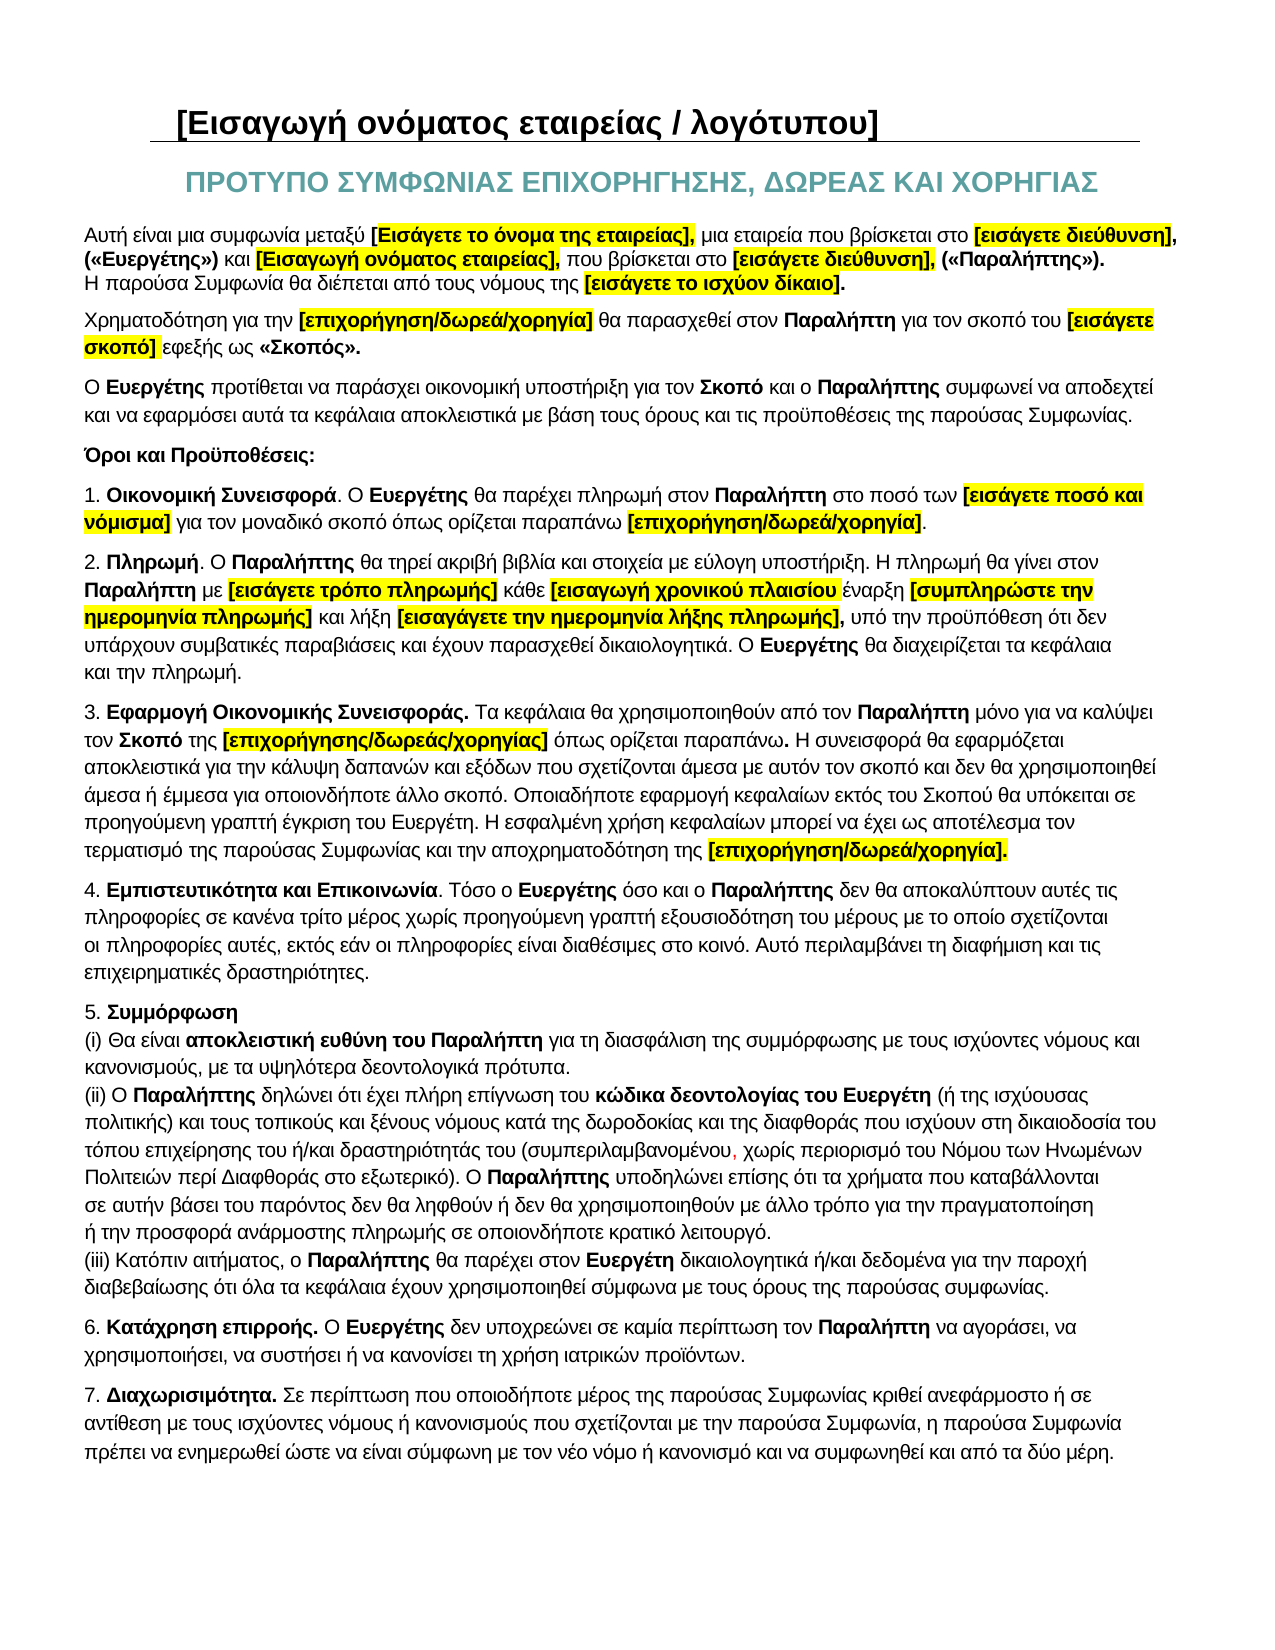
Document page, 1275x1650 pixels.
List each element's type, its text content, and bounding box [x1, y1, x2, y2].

text Όροι και Προϋποθέσεις: [84, 442, 1182, 466]
text (ii) Ο Παραλήπτης δηλώνει ότι έχει πλήρη επίγνωση του κώδικα δεοντολογίας του Ευεργέτη (ή της ισχύουσας πολιτικής) και τους τοπικούς και ξένους νόμους κατά της δωροδοκίας και της διαφθοράς που ισχύουν στη δικαιοδοσία του τόπου επιχείρησης του ή/και δραστηριότητάς του (συμπεριλαμβανομένου, χωρίς περιορισμό του Νόμου των Ηνωμένων Πολιτειών περί Διαφθοράς στο εξωτερικό). Ο Παραλήπτης υποδηλώνει επίσης ότι τα χρήματα που καταβάλλονται σε αυτήν βάσει του παρόντος δεν θα ληφθούν ή δεν θα χρησιμοποιηθούν με άλλο τρόπο για την πραγματοποίηση ή την προσφορά ανάρμοστης πληρωμής σε οποιονδήποτε κρατικό λειτουργό. [84, 1082, 1181, 1244]
text 4. Εμπιστευτικότητα και Επικοινωνία. Τόσο ο Ευεργέτης όσο και ο Παραλήπτης δεν θα αποκαλύπτουν αυτές τις πληροφορίες σε κανένα τρίτο μέρος χωρίς προηγούμενη γραπτή εξουσιοδότηση του μέρους με το οποίο σχετίζονται οι πληροφορίες αυτές, εκτός εάν οι πληροφορίες είναι διαθέσιμες στο κοινό. Αυτό περιλαμβάνει τη διαφήμιση και τις επιχειρηματικές δραστηριότητες. [84, 877, 1182, 984]
text 1. Οικονομική Συνεισφορά. Ο Ευεργέτης θα παρέχει πληρωμή στον Παραλήπτη στο ποσό των [εισάγετε ποσό και νόμισμα] για τον μοναδικό σκοπό όπως ορίζεται παραπάνω [επιχορήγηση/δωρεά/χορηγία]. [84, 482, 1200, 534]
text 6. Κατάχρηση επιρροής. Ο Ευεργέτης δεν υποχρεώνει σε καμία περίπτωση τον Παραλήπτη να αγοράσει, να χρησιμοποιήσει, να συστήσει ή να κανονίσει τη χρήση ιατρικών προϊόντων. [84, 1315, 1182, 1366]
text 3. Εφαρμογή Οικονομικής Συνεισφοράς. Τα κεφάλαια θα χρησιμοποιηθούν από τον Παραλήπτη μόνο για να καλύψει τον Σκοπό της [επιχορήγησης/δωρεάς/χορηγίας] όπως ορίζεται παραπάνω. Η συνεισφορά θα εφαρμόζεται αποκλειστικά για την κάλυψη δαπανών και εξόδων που σχετίζονται άμεσα με αυτόν τον σκοπό και δεν θα χρησιμοποιηθεί άμεσα ή έμμεσα για οποιονδήποτε άλλο σκοπό. Οποιαδήποτε εφαρμογή κεφαλαίων εκτός του Σκοπού θα υπόκειται σε προηγούμενη γραπτή έγκριση του Ευεργέτη. Η εσφαλμένη χρήση κεφαλαίων μπορεί να έχει ως αποτέλεσμα τον τερματισμό της παρούσας Συμφωνίας και την αποχρηματοδότηση της [επιχορήγηση/δωρεά/χορηγία]. [84, 700, 1182, 861]
text 5. Συμμόρφωση [84, 1000, 1181, 1024]
text 2. Πληρωμή. Ο Παραλήπτης θα τηρεί ακριβή βιβλία και στοιχεία με εύλογη υποστήριξη. Η πληρωμή θα γίνει στον Παραλήπτη με [εισάγετε τρόπο πληρωμής] κάθε [εισαγωγή χρονικού πλαισίου έναρξη [συμπληρώστε την ημερομηνία πληρωμής] και λήξη [εισαγάγετε την ημερομηνία λήξης πληρωμής], υπό την προϋπόθεση ότι δεν υπάρχουν συμβατικές παραβιάσεις και έχουν παρασχεθεί δικαιολογητικά. Ο Ευεργέτης θα διαχειρίζεται τα κεφάλαια και την πληρωμή. [84, 550, 1182, 684]
text (i) Θα είναι αποκλειστική ευθύνη του Παραλήπτη για τη διασφάλιση της συμμόρφωσης με τους ισχύοντες νόμους και κανονισμούς, με τα υψηλότερα δεοντολογικά πρότυπα. [84, 1027, 1181, 1079]
text ΠΡΟΤΥΠΟ ΣΥΜΦΩΝΙΑΣ ΕΠΙΧΟΡΗΓΗΣΗΣ, ΔΩΡΕΑΣ ΚΑΙ ΧΟΡΗΓΙΑΣ [84, 164, 1200, 198]
text Χρηματοδότηση για την [επιχορήγηση/δωρεά/χορηγία] θα παρασχεθεί στον Παραλήπτη για τον σκοπό του [εισάγετε σκοπό] εφεξής ως «Σκοπός». [84, 307, 1182, 359]
text 7. Διαχωρισιμότητα. Σε περίπτωση που οποιοδήποτε μέρος της παρούσας Συμφωνίας κριθεί ανεφάρμοστο ή σε αντίθεση με τους ισχύοντες νόμους ή κανονισμούς που σχετίζονται με την παρούσα Συμφωνία, η παρούσα Συμφωνία πρέπει να ενημερωθεί ώστε να είναι σύμφωνη με τον νέο νόμο ή κανονισμό και να συμφωνηθεί και από τα δύο μέρη. [84, 1382, 1182, 1464]
text Ο Ευεργέτης προτίθεται να παράσχει οικονομική υποστήριξη για τον Σκοπό και ο Παραλήπτης συμφωνεί να αποδεχτεί και να εφαρμόσει αυτά τα κεφάλαια αποκλειστικά με βάση τους όρους και τις προϋποθέσεις της παρούσας Συμφωνίας. [84, 375, 1182, 426]
text Αυτή είναι μια συμφωνία μεταξύ [Εισάγετε το όνομα της εταιρείας], μια εταιρεία που βρίσκεται στο [εισάγετε διεύθυνση], («Ευεργέτης») και [Εισαγωγή ονόματος εταιρείας], που βρίσκεται στο [εισάγετε διεύθυνση], («Παραλήπτης»). Η παρούσα Συμφωνία θα διέπεται από τους νόμους της [εισάγετε το ισχύον δίκαιο]. [84, 223, 1182, 295]
text (iii) Κατόπιν αιτήματος, ο Παραλήπτης θα παρέχει στον Ευεργέτη δικαιολογητικά ή/και δεδομένα για την παροχή διαβεβαίωσης ότι όλα τα κεφάλαια έχουν χρησιμοποιηθεί σύμφωνα με τους όρους της παρούσας συμφωνίας. [84, 1247, 1182, 1299]
